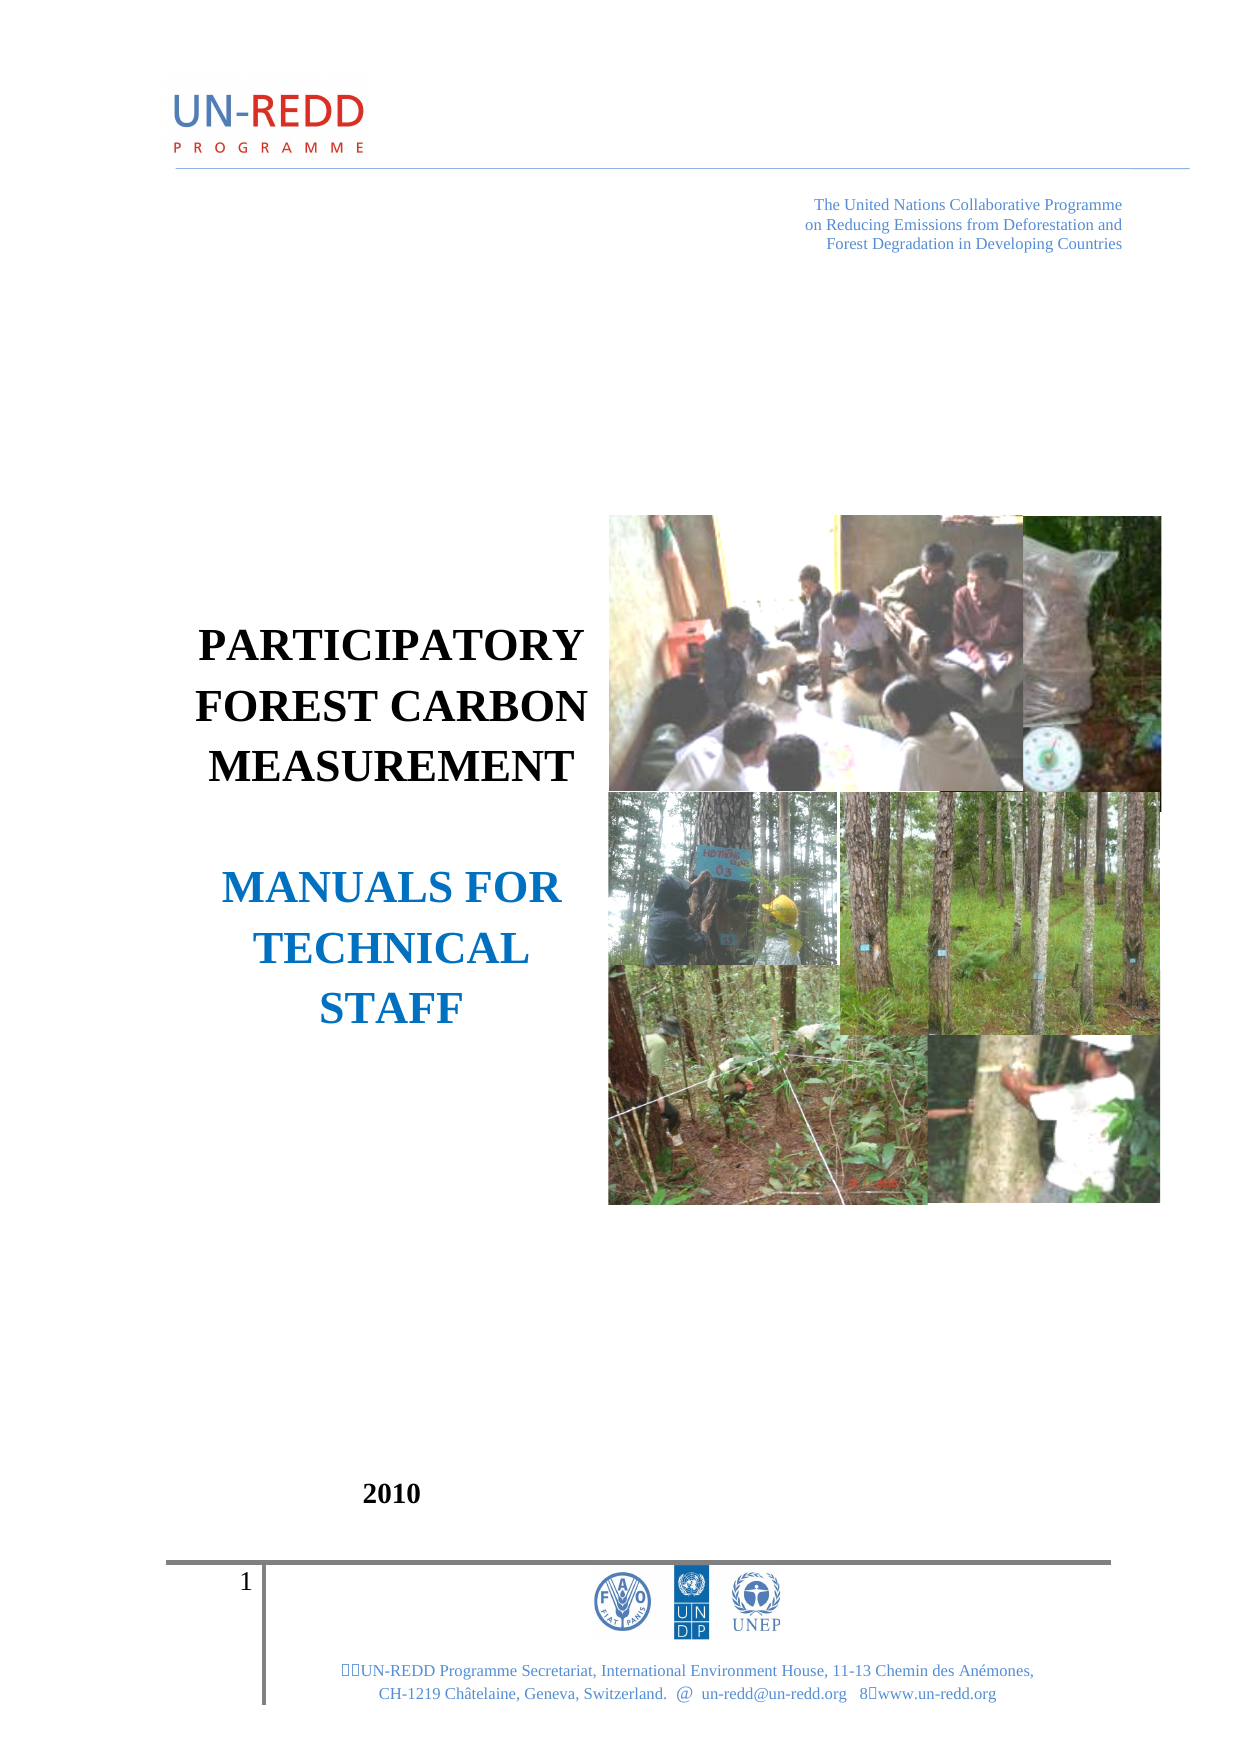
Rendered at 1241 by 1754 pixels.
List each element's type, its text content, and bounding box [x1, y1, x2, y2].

table_header PARTICIPATORY FOREST CARBON MEASUREMENT MANUALS FOR TECHNICAL STAFF 2010 [177, 309, 606, 1514]
list Frame of 50x50cm to establish sub-sample to measure litter, grass, herb, and shrubs [609, 515, 1024, 791]
table_header [606, 309, 1167, 1514]
picture [608, 792, 1160, 1205]
picture [162, 75, 369, 164]
picture [594, 1565, 781, 1640]
list Dominant tree species: Sites containing a dominant tree species are regarded as one-stratum types. [928, 1035, 1160, 1202]
